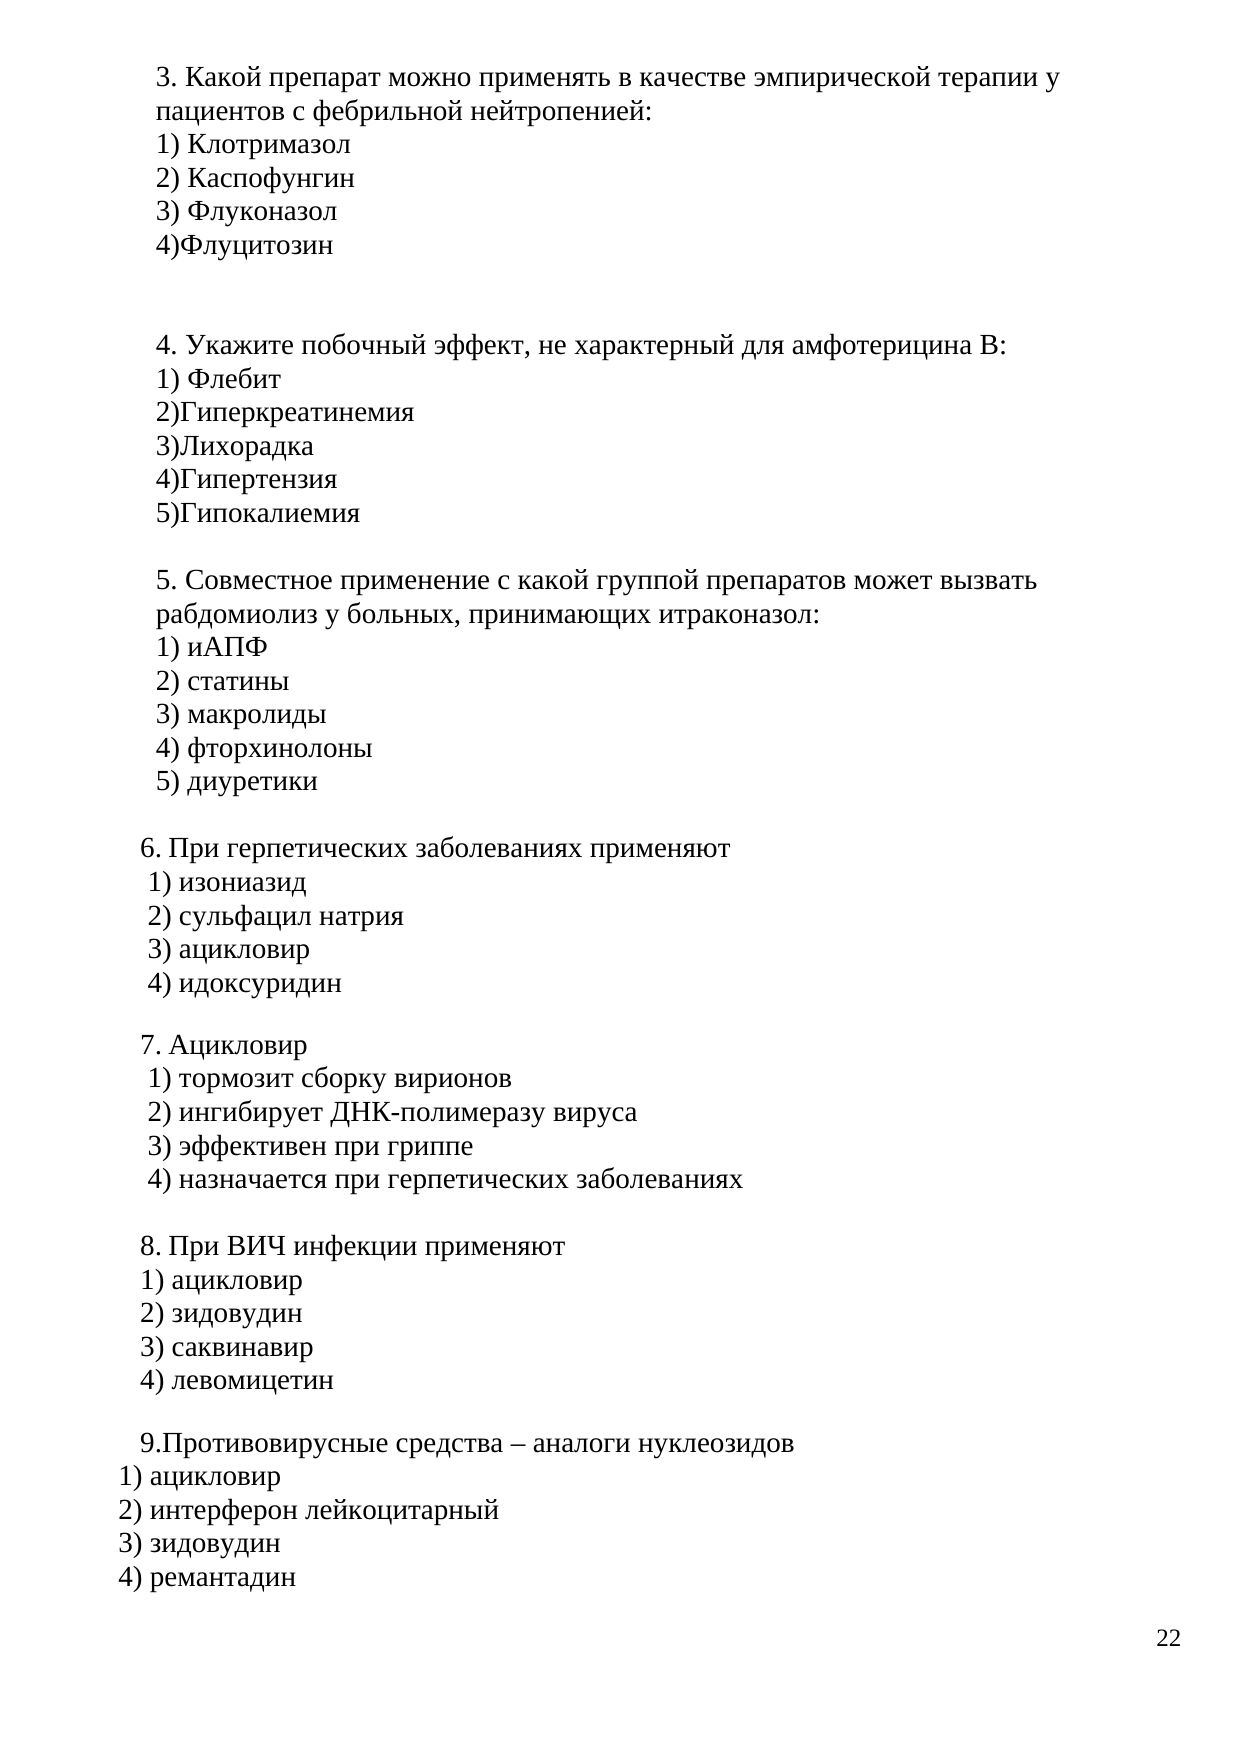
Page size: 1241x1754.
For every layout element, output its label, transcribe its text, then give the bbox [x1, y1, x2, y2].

text 1) тормозит сборку вирионов [118, 1061, 1181, 1094]
text 3) ацикловир [118, 931, 1181, 965]
text 4) левомицетин [118, 1362, 1181, 1396]
text 1) Флебит [156, 361, 1181, 394]
text 4. Укажите побочный эффект, не характерный для амфотерицина В: [156, 327, 1181, 361]
text 4) назначается при герпетических заболеваниях [118, 1161, 1181, 1195]
text 3)Лихорадка [156, 428, 1181, 462]
text 3) саквинавир [118, 1329, 1181, 1362]
text 3) эффективен при гриппе [118, 1128, 1181, 1161]
text 2) статины [156, 663, 1181, 696]
text 2) зидовудин [118, 1295, 1181, 1329]
text 2) сульфацил натрия [118, 898, 1181, 931]
text 3. Какой препарат можно применять в качестве эмпирической терапии у пациентов с фебрильной нейтропенией: [156, 59, 1181, 126]
text 2) ингибирует ДНК-полимеразу вируса [118, 1094, 1181, 1128]
text 9.Противовирусные средства – аналоги нуклеозидов [118, 1425, 1181, 1458]
text 6. При герпетических заболеваниях применяют [118, 831, 1181, 864]
text 1) ацикловир [118, 1262, 1181, 1295]
text 5)Гипокалиемия [156, 495, 1181, 529]
text 4) фторхинолоны [156, 730, 1181, 763]
text 4) ремантадин [118, 1559, 1181, 1592]
text 3) Флуконазол [156, 193, 1181, 227]
text 4) идоксуридин [118, 965, 1181, 1027]
text 1) ацикловир [118, 1458, 1181, 1492]
text 2) Каспофунгин [156, 160, 1181, 193]
text 1) Клотримазол [156, 126, 1181, 160]
text 4)Флуцитозин [156, 227, 1181, 260]
text 4)Гипертензия [156, 462, 1181, 495]
text 3) макролиды [156, 696, 1181, 730]
text 2)Гиперкреатинемия [156, 394, 1181, 428]
text 3) зидовудин [118, 1525, 1181, 1559]
text 5. Совместное применение с какой группой препаратов может вызвать рабдомиолиз у больных, принимающих итраконазол: [156, 562, 1181, 629]
text 8. При ВИЧ инфекции применяют [118, 1228, 1181, 1262]
text 7. Ацикловир [118, 1027, 1181, 1061]
text 1) изониазид [118, 864, 1181, 898]
text 1) иАПФ [156, 629, 1181, 663]
text 2) интерферон лейкоцитарный [118, 1492, 1181, 1525]
text 5) диуретики [156, 763, 1181, 797]
